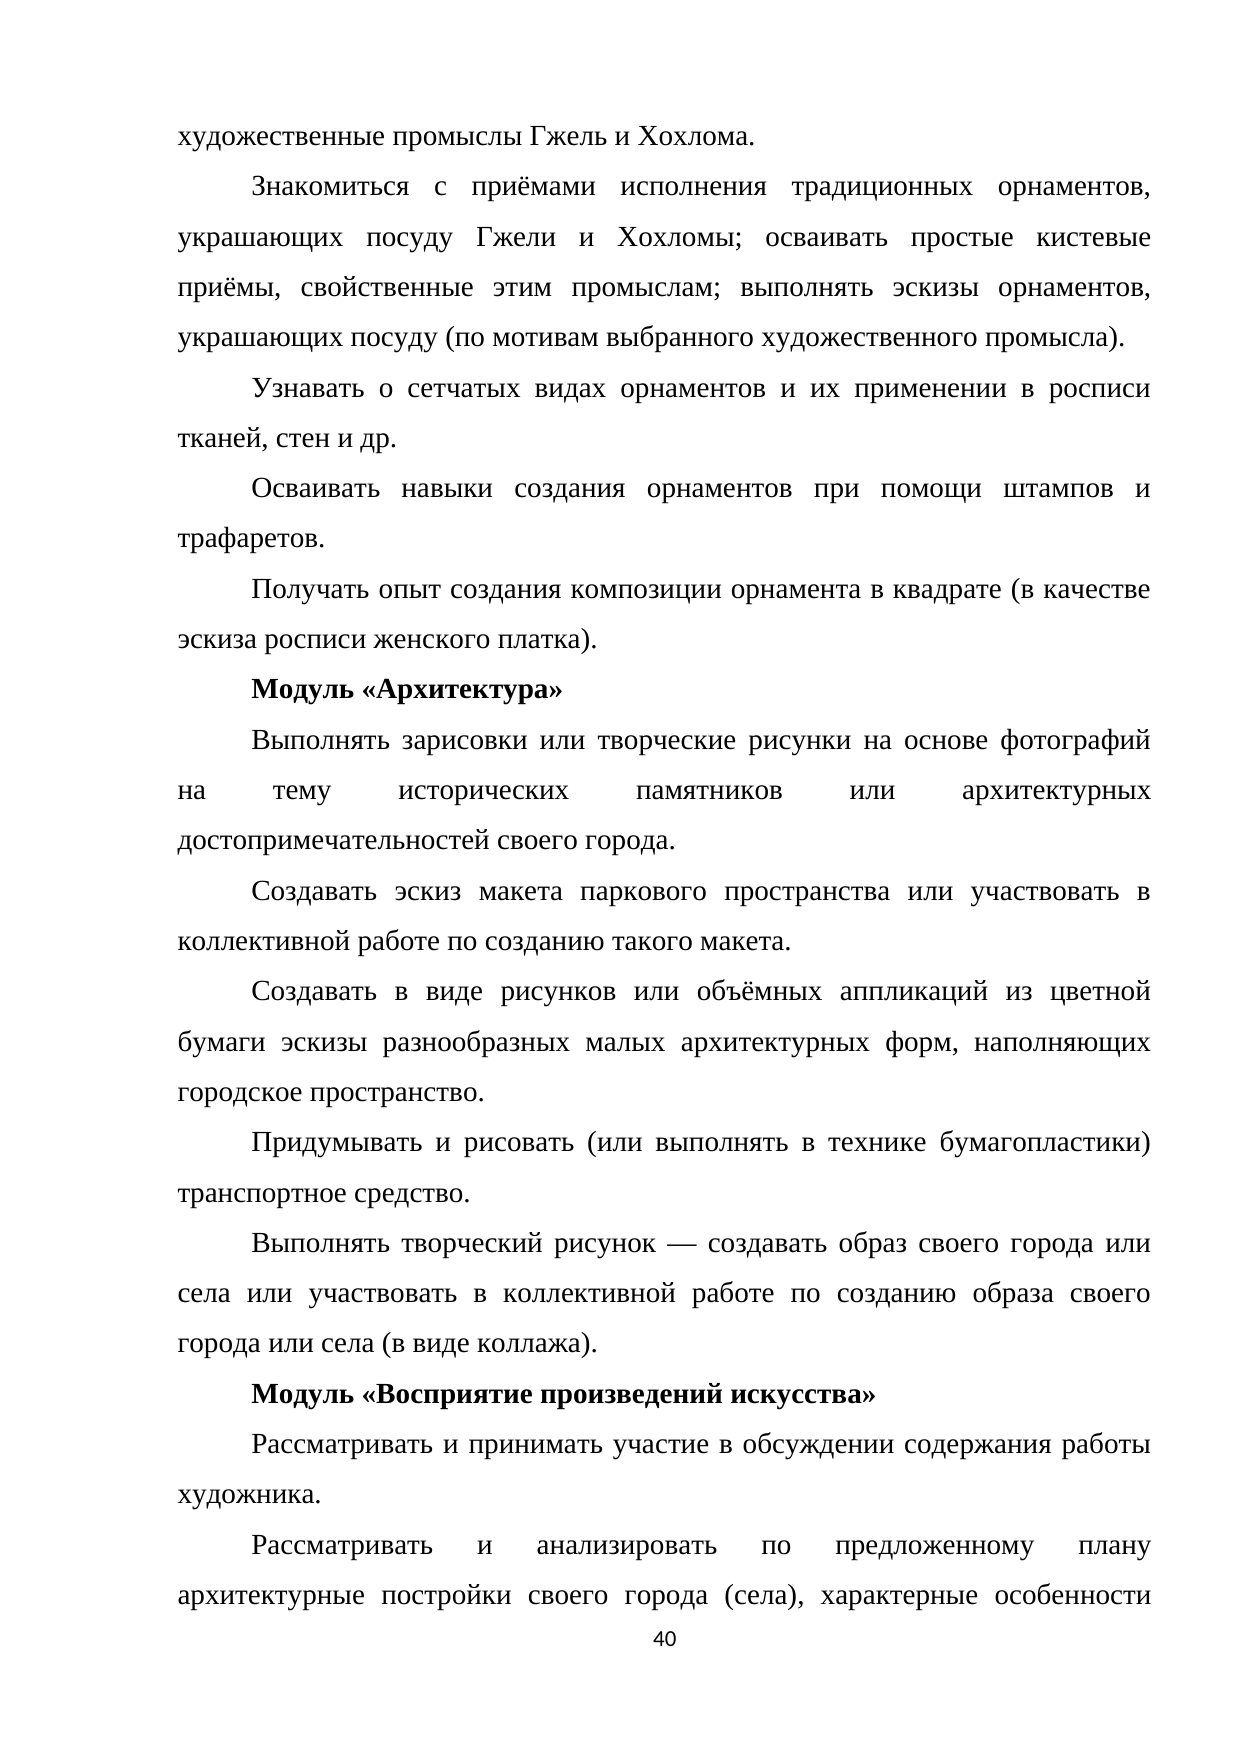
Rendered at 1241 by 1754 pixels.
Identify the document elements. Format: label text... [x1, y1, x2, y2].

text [177, 1527, 1152, 1611]
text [177, 118, 1152, 152]
text Осваивать навыки создания орнаментов при помощи штампов и трафаретов. [177, 470, 1152, 554]
text Модуль «Архитектура» [177, 672, 1152, 705]
text Рассматривать и принимать участие в обсуждении содержания работы художника. [177, 1426, 1152, 1510]
text Узнавать о сетчатых видах орнаментов и их применении в росписи тканей, стен и др. [177, 370, 1152, 453]
text Модуль «Восприятие произведений искусства» [177, 1376, 1152, 1409]
text Выполнять творческий рисунок — создавать образ своего города или села или участвовать в коллективной работе по созданию образа своего города или села (в виде коллажа). [177, 1225, 1152, 1359]
text Выполнять зарисовки или творческие рисунки на основе фотографий на тему исторических памятников или архитектурных достопримечательностей своего города. [177, 722, 1152, 856]
text Придумывать и рисовать (или выполнять в технике бумагопластики) транспортное средство. [177, 1124, 1152, 1208]
text Создавать эскиз макета паркового пространства или участвовать в коллективной работе по созданию такого макета. [177, 873, 1152, 957]
text Знакомиться с приёмами исполнения традиционных орнаментов, украшающих посуду Гжели и Хохломы; осваивать простые кистевые приёмы, свойственные этим промыслам; выполнять эскизы орнаментов, украшающих посуду (по мотивам выбранного художественного промысла). [177, 168, 1152, 353]
text Получать опыт создания композиции орнамента в квадрате (в качестве эскиза росписи женского платка). [177, 571, 1152, 655]
text Создавать в виде рисунков или объёмных аппликаций из цветной бумаги эскизы разнообразных малых архитектурных форм, наполняющих городское пространство. [177, 973, 1152, 1108]
